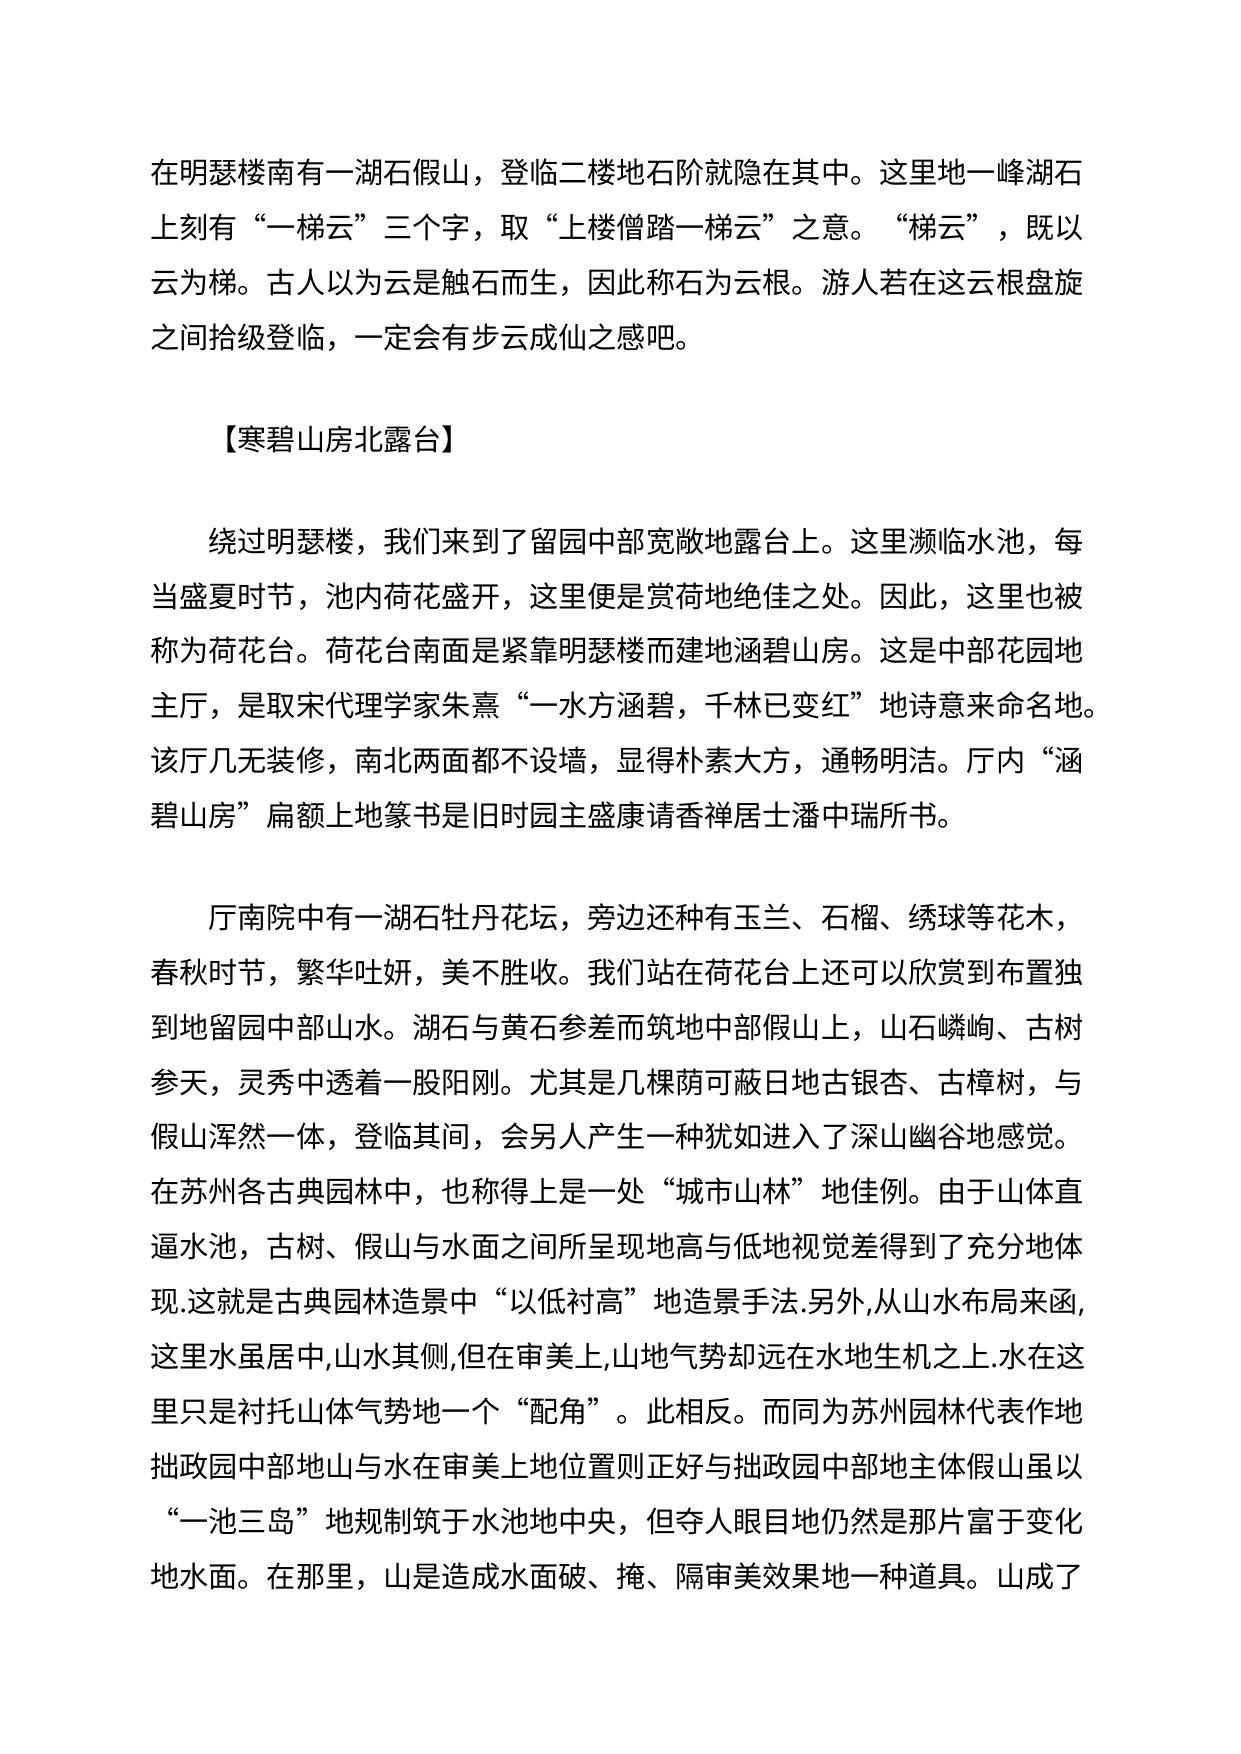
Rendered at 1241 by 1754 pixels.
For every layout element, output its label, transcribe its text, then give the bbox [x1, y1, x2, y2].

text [150, 894, 1090, 1596]
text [150, 150, 1090, 357]
text 绕过明瑟楼，我们来到了留园中部宽敞地露台上。这里濒临水池，每当盛夏时节，池内荷花盛开，这里便是赏荷地绝佳之处。因此，这里也被称为荷花台。荷花台南面是紧靠明瑟楼而建地涵碧山房。这是中部花园地主厅，是取宋代理学家朱熹“一水方涵碧，千林已变红”地诗意来命名地。该厅几无装修，南北两面都不设墙，显得朴素大方，通畅明洁。厅内“涵碧山房”扁额上地篆书是旧时园主盛康请香禅居士潘中瑞所书。 [150, 518, 1090, 835]
text 【寒碧山房北露台】 [150, 416, 1090, 459]
